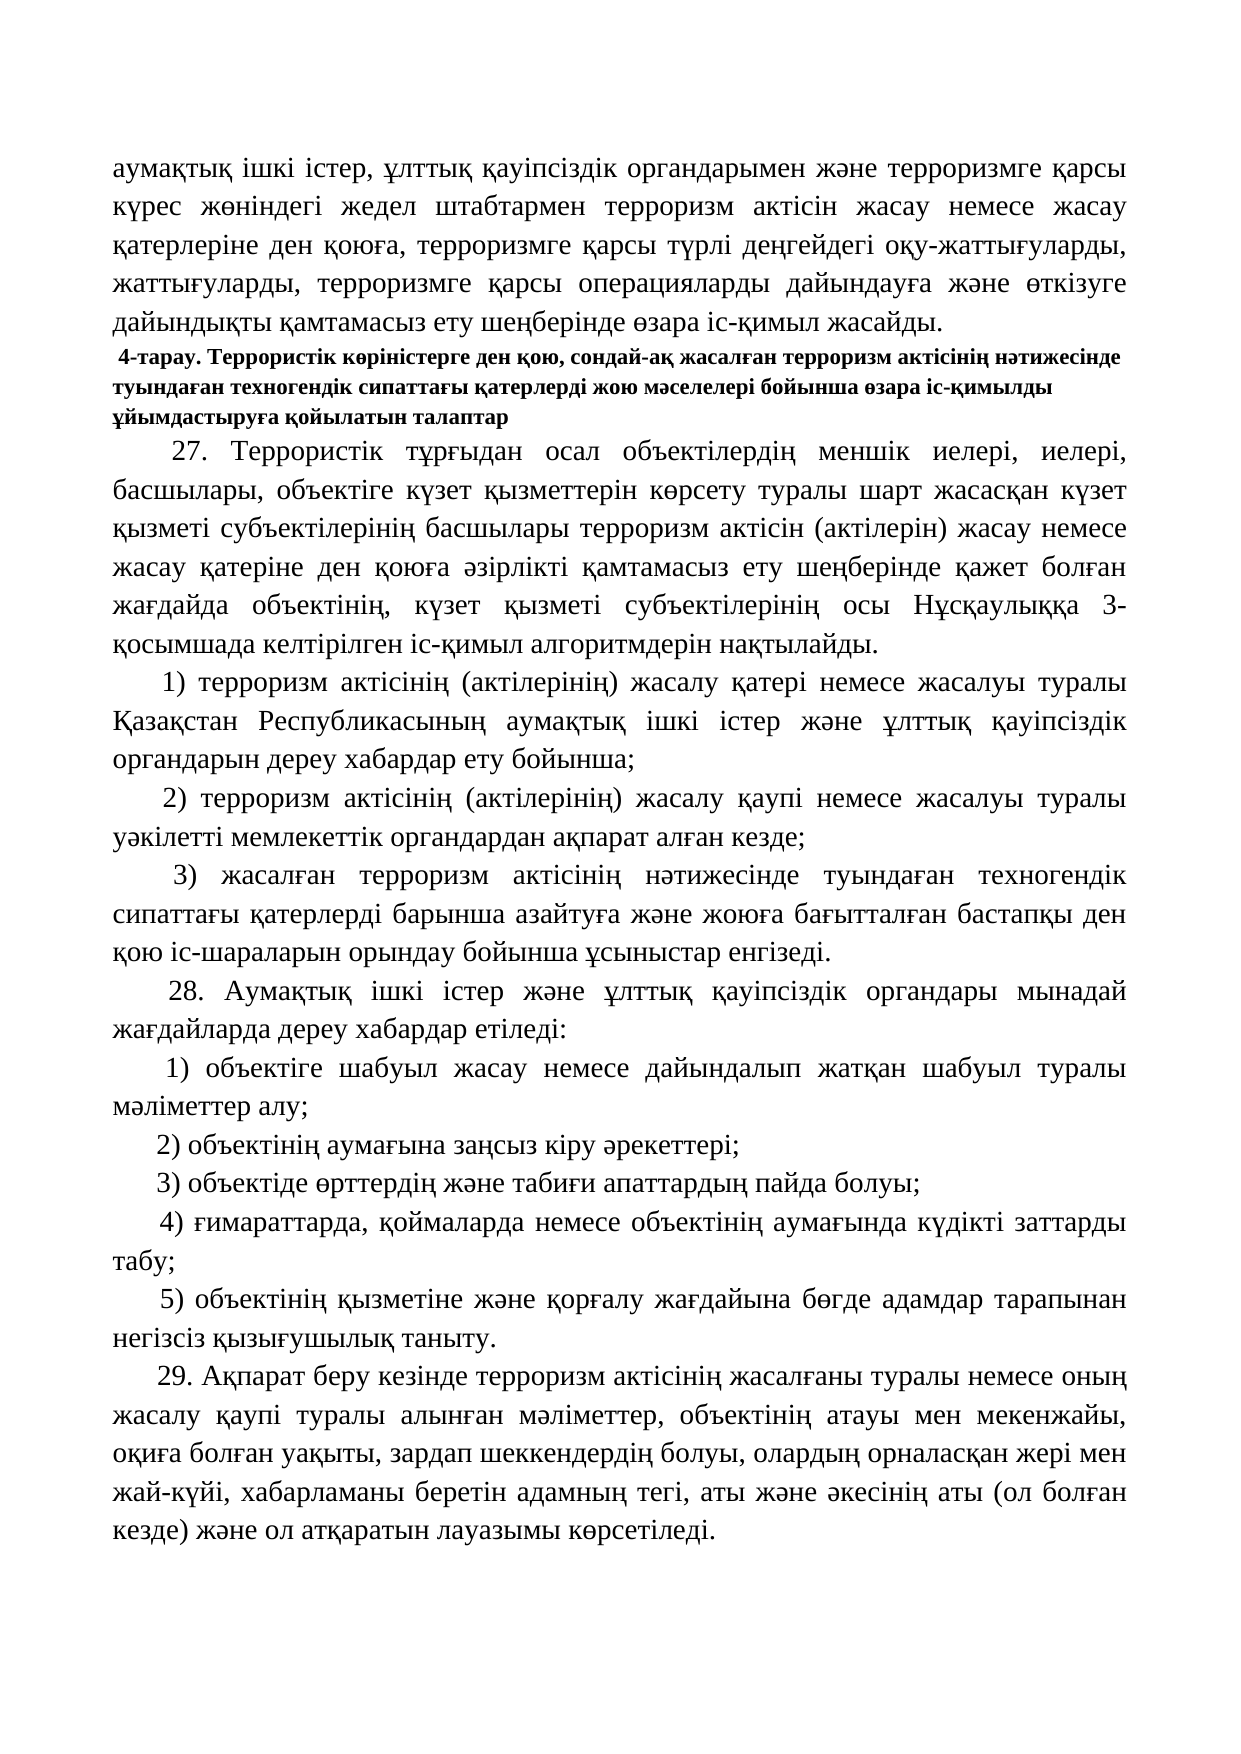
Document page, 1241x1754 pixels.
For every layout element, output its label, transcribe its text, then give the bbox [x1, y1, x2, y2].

text 4) ғимараттарда, қоймаларда немесе объектінің аумағында күдікті заттарды табу; [112, 1204, 1128, 1276]
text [112, 150, 1128, 338]
text 29. Ақпарат беру кезінде терроризм актісінің жасалғаны туралы немесе оның жасалу қаупі туралы алынған мәліметтер, объектінің атауы мен мекенжайы, оқиға болған уақыты, зардап шеккендердің болуы, олардың орналасқан жері мен жай-күйі, хабарламаны беретін адамның тегі, аты және әкесінің аты (ол болған кезде) және ол атқаратын лауазымы көрсетіледі. [112, 1358, 1128, 1546]
text 28. Аумақтық ішкі істер және ұлттық қауіпсіздік органдары мынадай жағдайларда дереу хабардар етіледі: [112, 973, 1128, 1045]
text 3) объектіде өрттердің және табиғи апаттардың пайда болуы; [112, 1166, 1128, 1199]
text 3) жасалған терроризм актісінің нәтижесінде туындаған техногендік сипаттағы қатерлерді барынша азайтуға және жоюға бағытталған бастапқы ден қою іс-шараларын орындау бойынша ұсыныстар енгізеді. [112, 857, 1128, 968]
text 2) терроризм актісінің (актілерінің) жасалу қаупі немесе жасалуы туралы уәкілетті мемлекеттік органдардан ақпарат алған кезде; [112, 780, 1128, 852]
text 2) объектінің аумағына заңсыз кіру әрекеттері; [112, 1127, 1128, 1161]
text 5) объектінің қызметіне және қорғалу жағдайына бөгде адамдар тарапынан негізсіз қызығушылық таныту. [112, 1281, 1128, 1353]
text 1) терроризм актісінің (актілерінің) жасалу қатері немесе жасалуы туралы Қазақстан Республикасының аумақтық ішкі істер және ұлттық қауіпсіздік органдарын дереу хабардар ету бойынша; [112, 664, 1128, 775]
text 4-тарау. Террористік көріністерге ден қою, сондай-ақ жасалған терроризм актісінің нәтижесінде туындаған техногендік сипаттағы қатерлерді жою мәселелері бойынша өзара іс-қимылды ұйымдастыруға қойылатын талаптар [112, 343, 1128, 429]
text 1) объектіге шабуыл жасау немесе дайындалып жатқан шабуыл туралы мәліметтер алу; [112, 1050, 1128, 1122]
text 27. Террористік тұрғыдан осал объектілердің меншік иелері, иелері, басшылары, объектіге күзет қызметтерін көрсету туралы шарт жасасқан күзет қызметі субъектілерінің басшылары терроризм актісін (актілерін) жасау немесе жасау қатеріне ден қоюға әзірлікті қамтамасыз ету шеңберінде қажет болған жағдайда объектінің, күзет қызметі субъектілерінің осы Нұсқаулыққа 3-қосымшада келтірілген іс-қимыл алгоритмдерін нақтылайды. [112, 433, 1128, 659]
